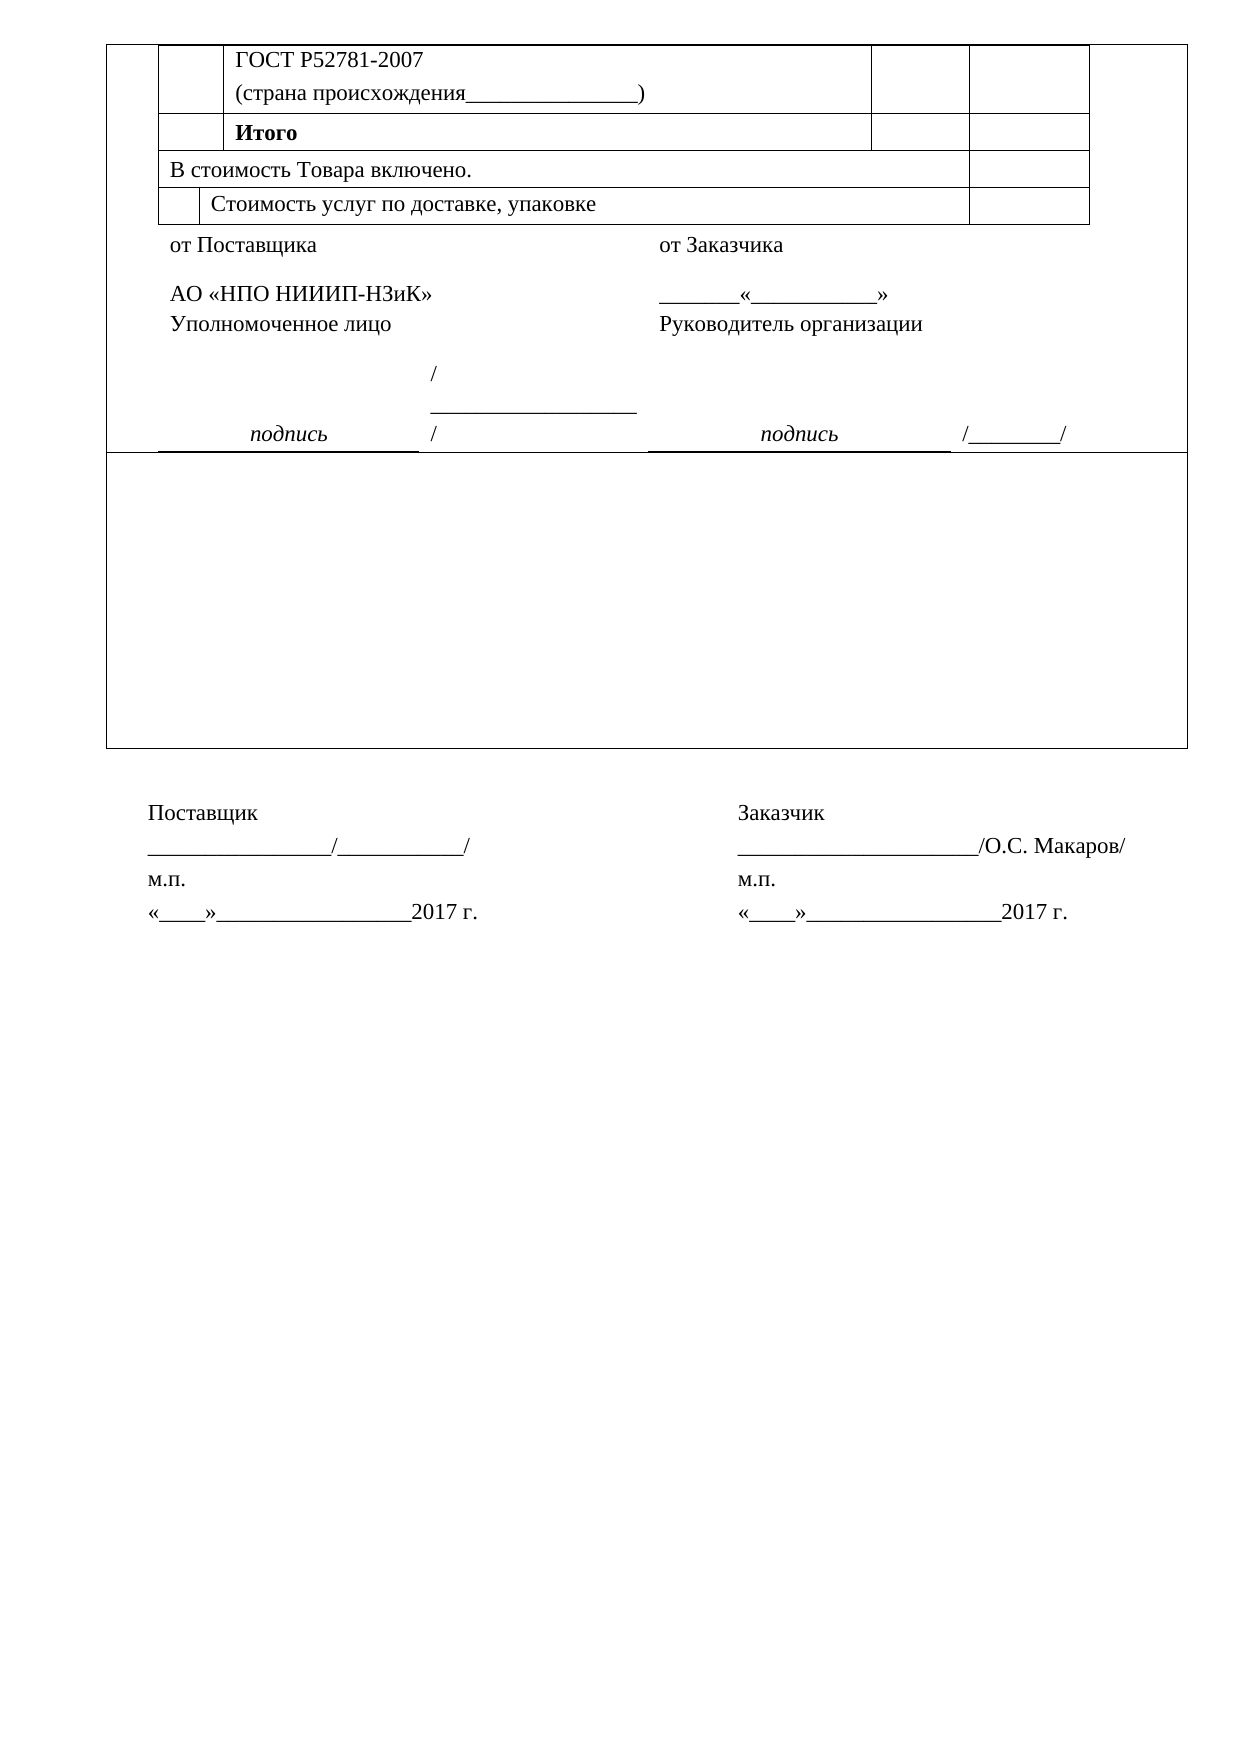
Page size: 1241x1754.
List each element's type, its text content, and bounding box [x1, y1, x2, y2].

text «____»_________________2017 г. «____»_________________2017 г. [148, 898, 1181, 924]
table_cell [107, 453, 1187, 747]
text Поставщик Заказчик [148, 799, 1181, 826]
text м.п. м.п. [148, 865, 1181, 892]
table_header [107, 45, 1187, 452]
text ________________/___________/ _____________________/О.С. Макаров/ [148, 832, 1181, 859]
